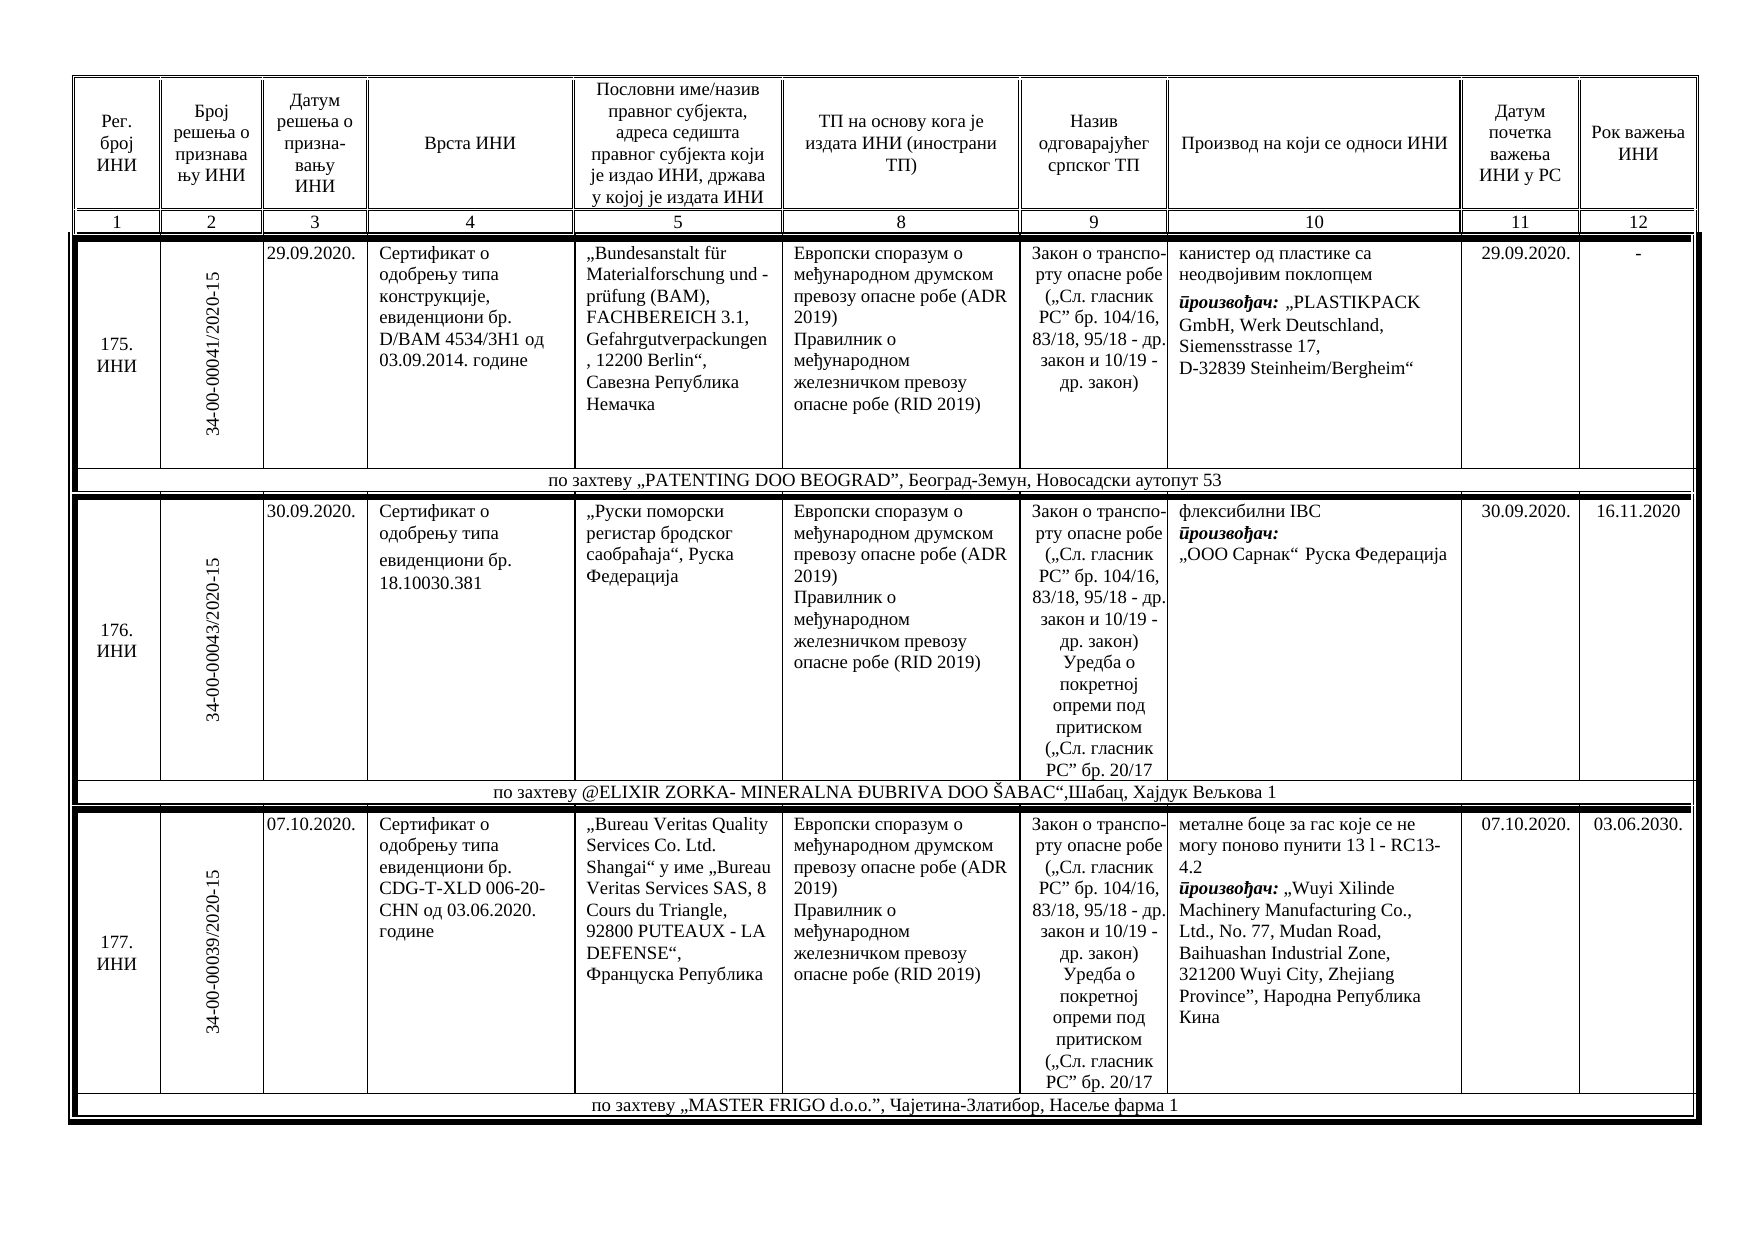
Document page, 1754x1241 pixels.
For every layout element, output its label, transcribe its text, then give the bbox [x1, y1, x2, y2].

table_cell Сертификат о одобрењу типа конструкције, евиденциони бр. D/BAM 4534/3H1 од 03.09.2014. године [368, 242, 574, 468]
table_cell 5 [575, 211, 781, 232]
table_cell 176. ИНИ [78, 500, 160, 780]
table_cell 11 [1463, 211, 1578, 232]
table_cell 29.09.2020. [1462, 242, 1579, 468]
table_header Број решења о признавању ИНИ [160, 78, 262, 207]
table_header ТП на основу кога је издата ИНИ (инострани ТП) [782, 76, 1020, 207]
table_header Датум решења о призна-вању ИНИ [263, 78, 367, 207]
table_cell 175. ИНИ [78, 242, 160, 468]
table_cell канистер од пластике са неодвојивим поклопцем произвођач: „PLASTIKPACK GmbH, Werk Deutschland, Siemensstrasse 17, D-32839 Steinheim/Bergheim“ [1168, 242, 1461, 468]
table_cell 4 [369, 211, 572, 232]
table_header Датум почетка важења ИНИ у РС [1461, 78, 1579, 207]
table_cell „Bundesanstalt für Materialforschung und -prüfung (BAM), FACHBEREICH 3.1, Gefahrgutverpackungen, 12200 Berlin“, Савезна Република Немачка [576, 242, 782, 468]
table_cell 07.10.2020. [264, 813, 367, 1093]
table_cell 10 [1169, 211, 1459, 232]
table_cell по захтеву „PATENTING DOO BEOGRAD”, Београд-Земун, Новосадски аутопут 53 [78, 469, 1693, 491]
table_header Производ на који се односи ИНИ [1168, 78, 1461, 207]
table_cell 34-00-00039/2020-15 [161, 813, 263, 1093]
table_cell Сертификат о одобрењу типа евиденциони бр. 18.10030.381 [368, 500, 574, 780]
table_cell 3 [264, 211, 366, 232]
table_cell по захтеву @ELIXIR ZORKA- MINERALNA ĐUBRIVA DOO ŠABAC“,Шабац, Хајдук Вељкова 1 [78, 781, 1693, 803]
table_cell 16.11.2020 [1580, 491, 1696, 780]
table_cell 30.09.2020. [1462, 500, 1579, 780]
table_cell 8 [784, 211, 1018, 232]
table_cell 177. ИНИ [78, 813, 160, 1093]
table_cell 30.09.2020. [264, 500, 367, 780]
table_cell 34-00-00043/2020-15 [161, 500, 263, 780]
table_cell 12 [1581, 208, 1696, 232]
table_cell Европски споразум о међународном друмском превозу опасне робе (ADR 2019) Правилник о међународном железничком превозу опасне робе (RID 2019) [783, 813, 1019, 1093]
table_cell 9 [1022, 211, 1166, 232]
table_cell флексибилни IBC произвођач: „ООО Сарнак“ Руска Федерација [1168, 500, 1461, 780]
table_cell 29.09.2020. [264, 242, 367, 468]
table_cell 07.10.2020. [1462, 813, 1579, 1093]
table_cell Закон о транспо-рту опасне робе („Сл. гласник РС” бр. 104/16, 83/18, 95/18 - др. закон и 10/19 - др. закон) [1021, 242, 1167, 468]
table_header Врста ИНИ [367, 78, 573, 207]
table_header Назив одговарајућег српског ТП [1020, 76, 1168, 207]
table_cell „Руски поморски регистар бродског саобраћаја“, Руска Федерација [576, 500, 782, 780]
table_cell 03.06.2030. [1580, 803, 1696, 1093]
table_cell 34-00-00041/2020-15 [161, 242, 263, 468]
table_cell металне боце за гас које се не могу поново пунити 13 l - RC13-4.2 произвођач: „Wuyi Xilinde Machinery Manufacturing Co., Ltd., No. 77, Mudan Road, Baihuashan Industrial Zone, 321200 Wuyi City, Zhejiang Province”, Народна Република Кина [1168, 813, 1461, 1093]
table_cell Сертификат о одобрењу типа евиденциони бр. CDG-T-XLD 006-20-CHN од 03.06.2020. године [368, 813, 574, 1093]
table_cell 2 [162, 211, 261, 232]
table_header Рок важења ИНИ [1579, 78, 1696, 207]
table_cell по захтеву „MASTER FRIGO d.o.o.”, Чајетина-Златибор, Насеље фарма 1 [78, 1094, 1693, 1115]
table_cell 1 [75, 208, 159, 232]
table_cell - [1580, 232, 1696, 468]
table_header Рег. број ИНИ [75, 78, 160, 207]
table_header Пословни име/назив правног субјекта, адреса седишта правног субјекта који је издао ИНИ, држава у којој је издата ИНИ [573, 78, 782, 207]
table_cell Европски споразум о међународном друмском превозу опасне робе (ADR 2019) Правилник о међународном железничком превозу опасне робе (RID 2019) [783, 500, 1019, 780]
table_cell Европски споразум о међународном друмском превозу опасне робе (ADR 2019) Правилник о међународном железничком превозу опасне робе (RID 2019) [783, 242, 1019, 468]
